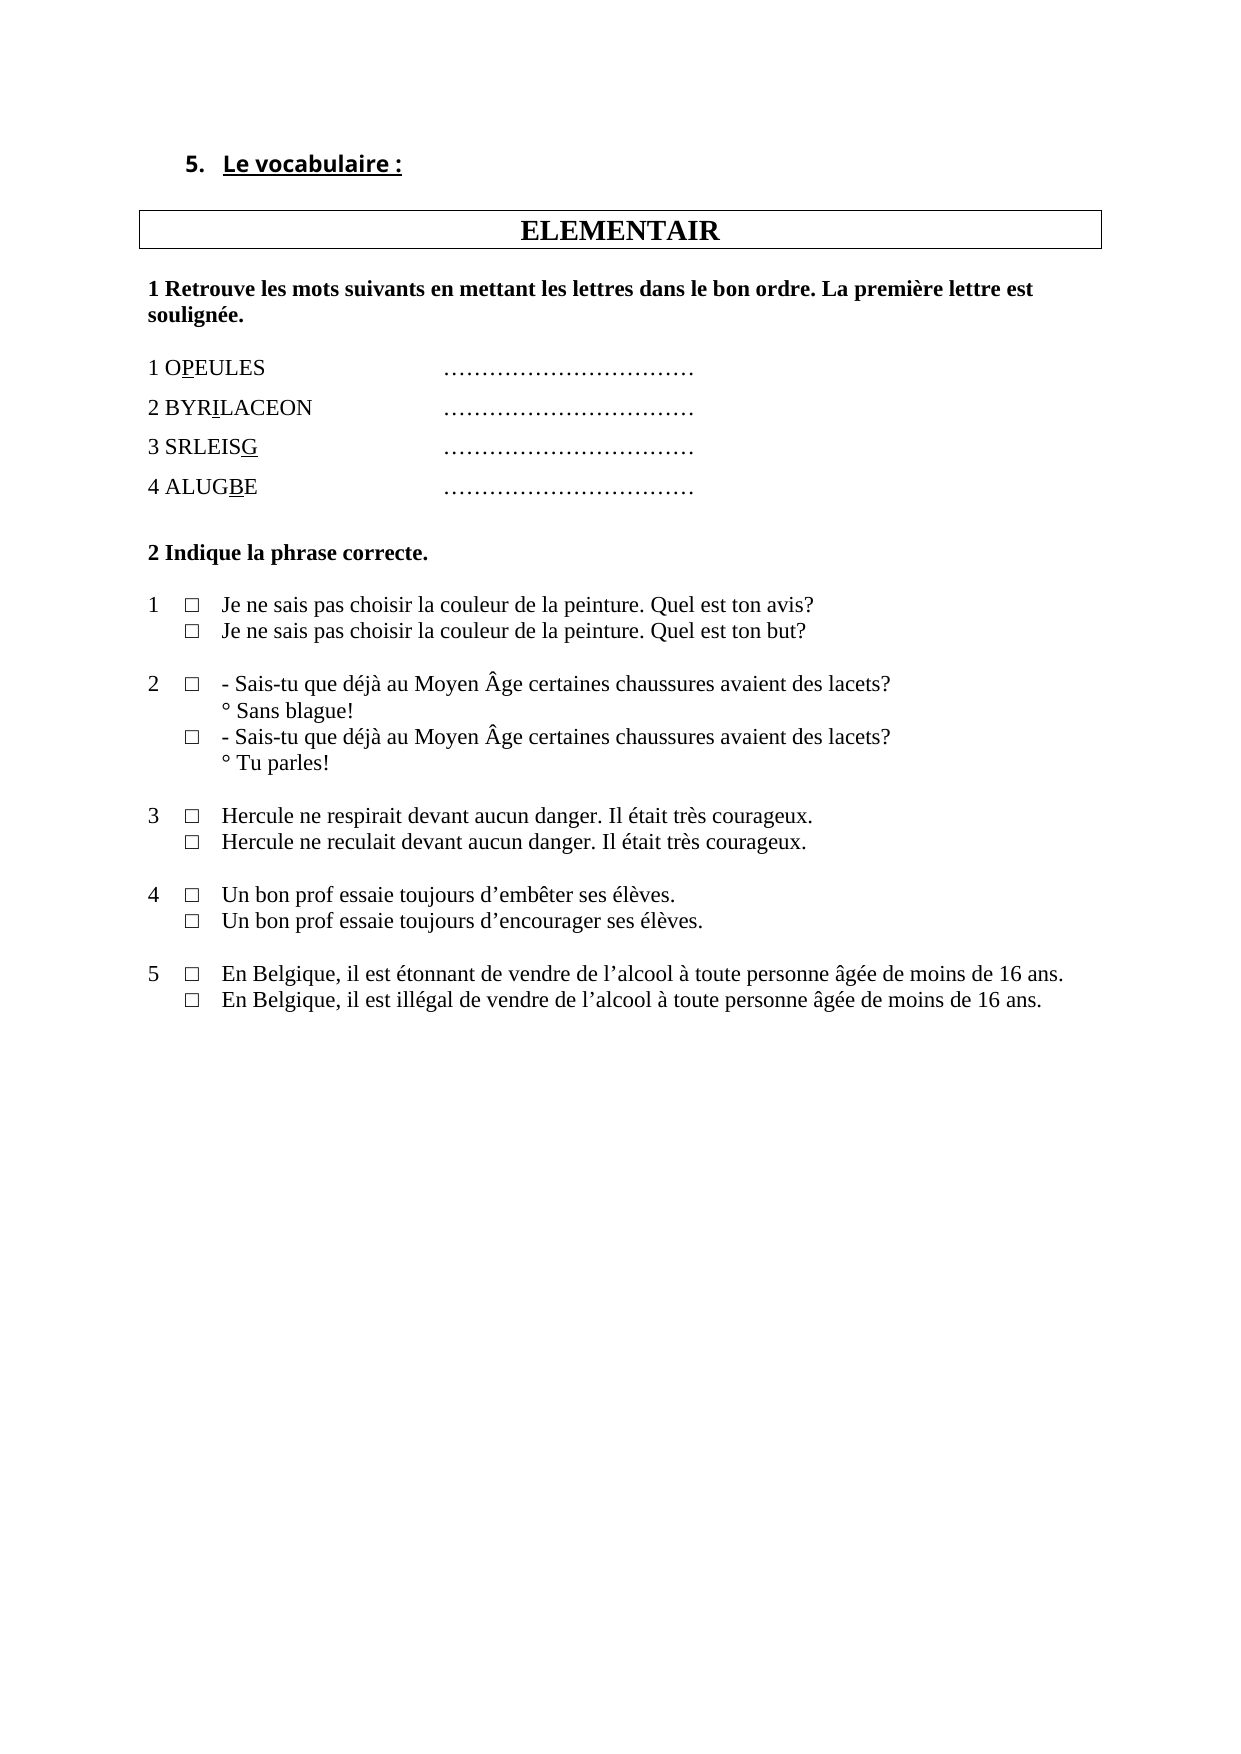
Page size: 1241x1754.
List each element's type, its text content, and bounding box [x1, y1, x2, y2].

text 1 Retrouve les mots suivants en mettant les lettres dans le bon ordre. La première lettre est soulignée. [148, 275, 1093, 328]
text 3 SRLEISG …………………………… [148, 433, 1093, 459]
text ° Tu parles! [148, 749, 1093, 776]
text ° Sans blague! [148, 697, 1093, 723]
text ELEMENTAIR [140, 211, 1101, 248]
text 2 □ - Sais-tu que déjà au Moyen Âge certaines chaussures avaient des lacets? [148, 670, 1093, 697]
text 2 Indique la phrase correcte. [148, 538, 1093, 565]
text □ - Sais-tu que déjà au Moyen Âge certaines chaussures avaient des lacets? [148, 723, 1093, 749]
text 5 □ En Belgique, il est étonnant de vendre de l’alcool à toute personne âgée de moins de 16 ans. [148, 960, 1093, 987]
text □ Je ne sais pas choisir la couleur de la peinture. Quel est ton but? [148, 618, 1093, 644]
text 2 BYRILACEON …………………………… [148, 394, 1093, 420]
text 3 □ Hercule ne respirait devant aucun danger. Il était très courageux. [148, 802, 1093, 828]
text 1 OPEULES …………………………… [148, 354, 1093, 381]
text □ Hercule ne reculait devant aucun danger. Il était très courageux. [148, 828, 1093, 855]
text □ En Belgique, il est illégal de vendre de l’alcool à toute personne âgée de moins de 16 ans. [148, 987, 1093, 1013]
text 1 □ Je ne sais pas choisir la couleur de la peinture. Quel est ton avis? [148, 591, 1093, 618]
list Le vocabulaire : [185, 148, 1093, 179]
text □ Un bon prof essaie toujours d’encourager ses élèves. [148, 907, 1093, 934]
text 4 □ Un bon prof essaie toujours d’embêter ses élèves. [148, 881, 1093, 907]
text 4 ALUGBE …………………………… [148, 473, 1093, 499]
